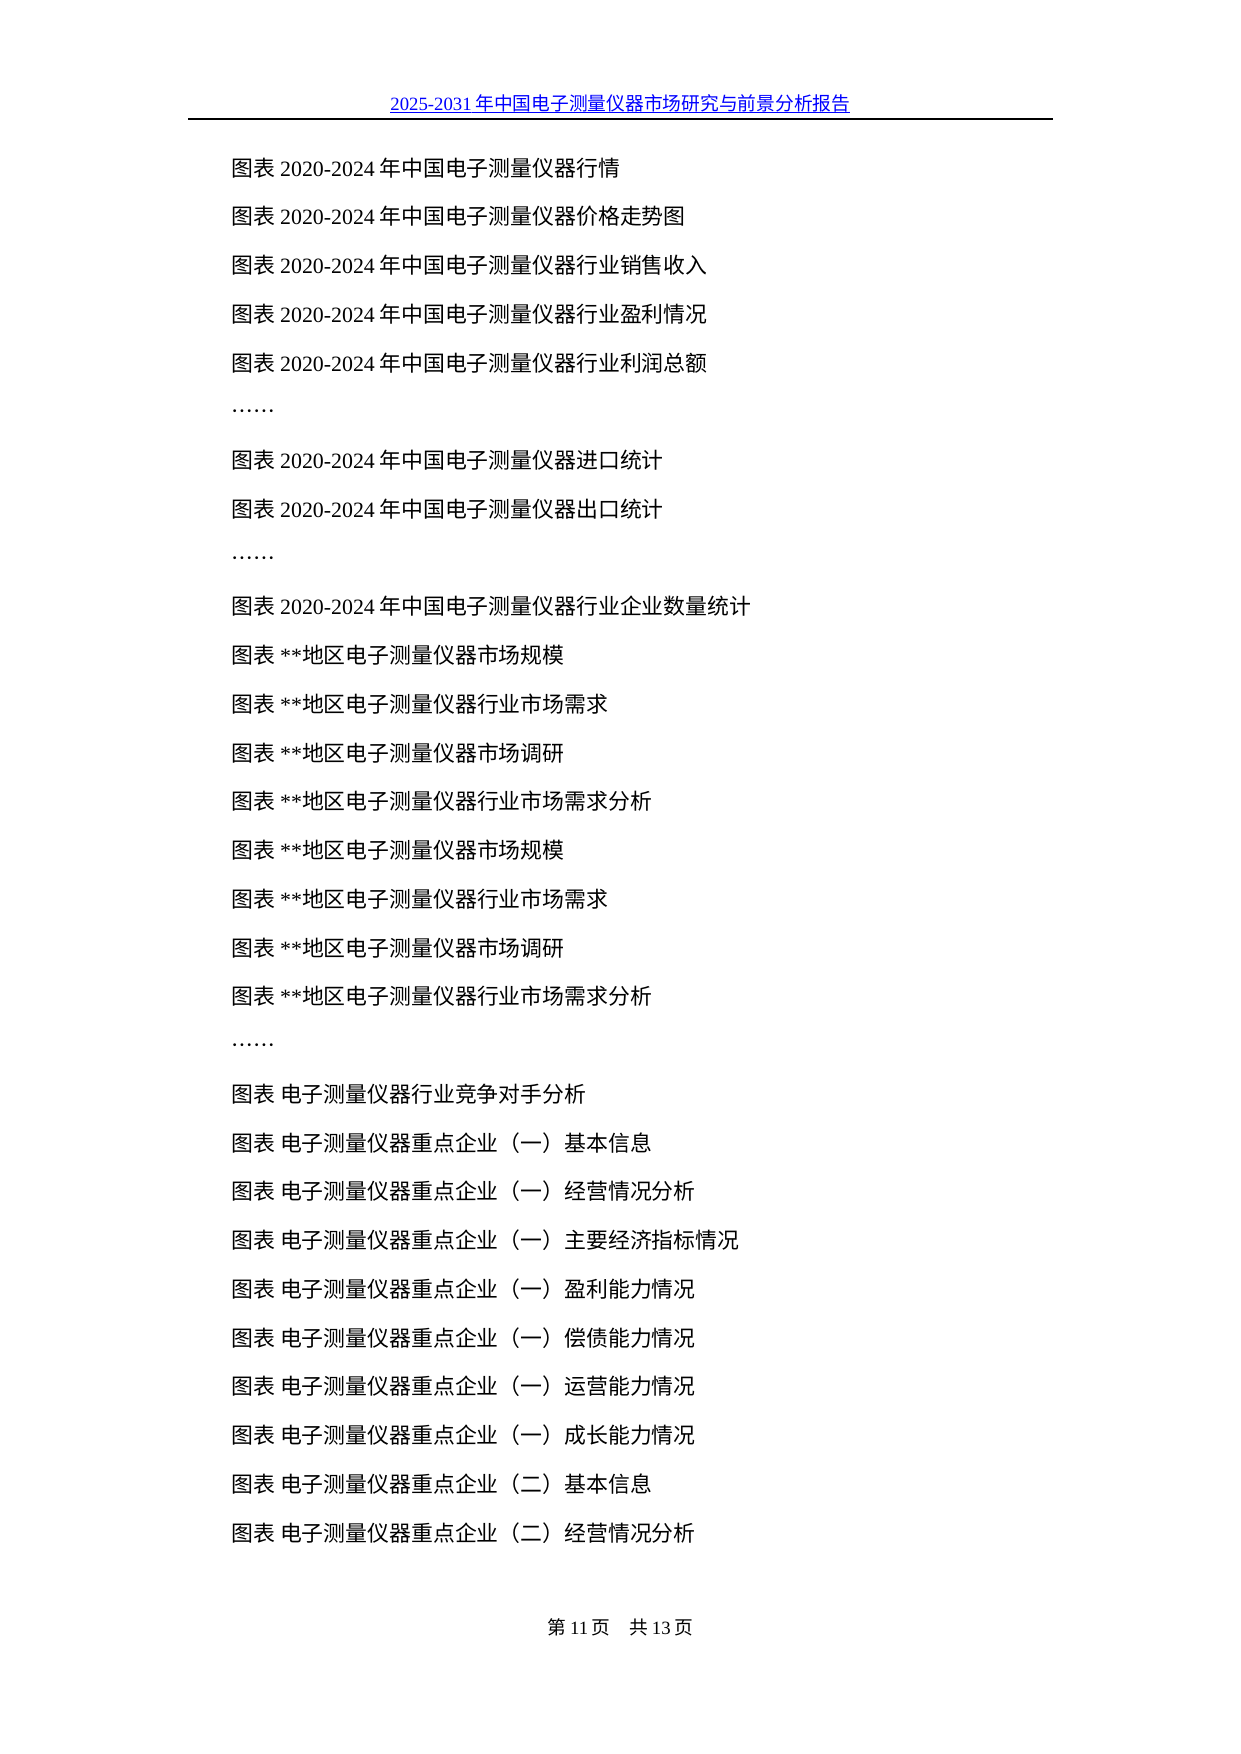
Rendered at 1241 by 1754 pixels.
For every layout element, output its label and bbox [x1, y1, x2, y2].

text [187, 150, 1053, 1548]
